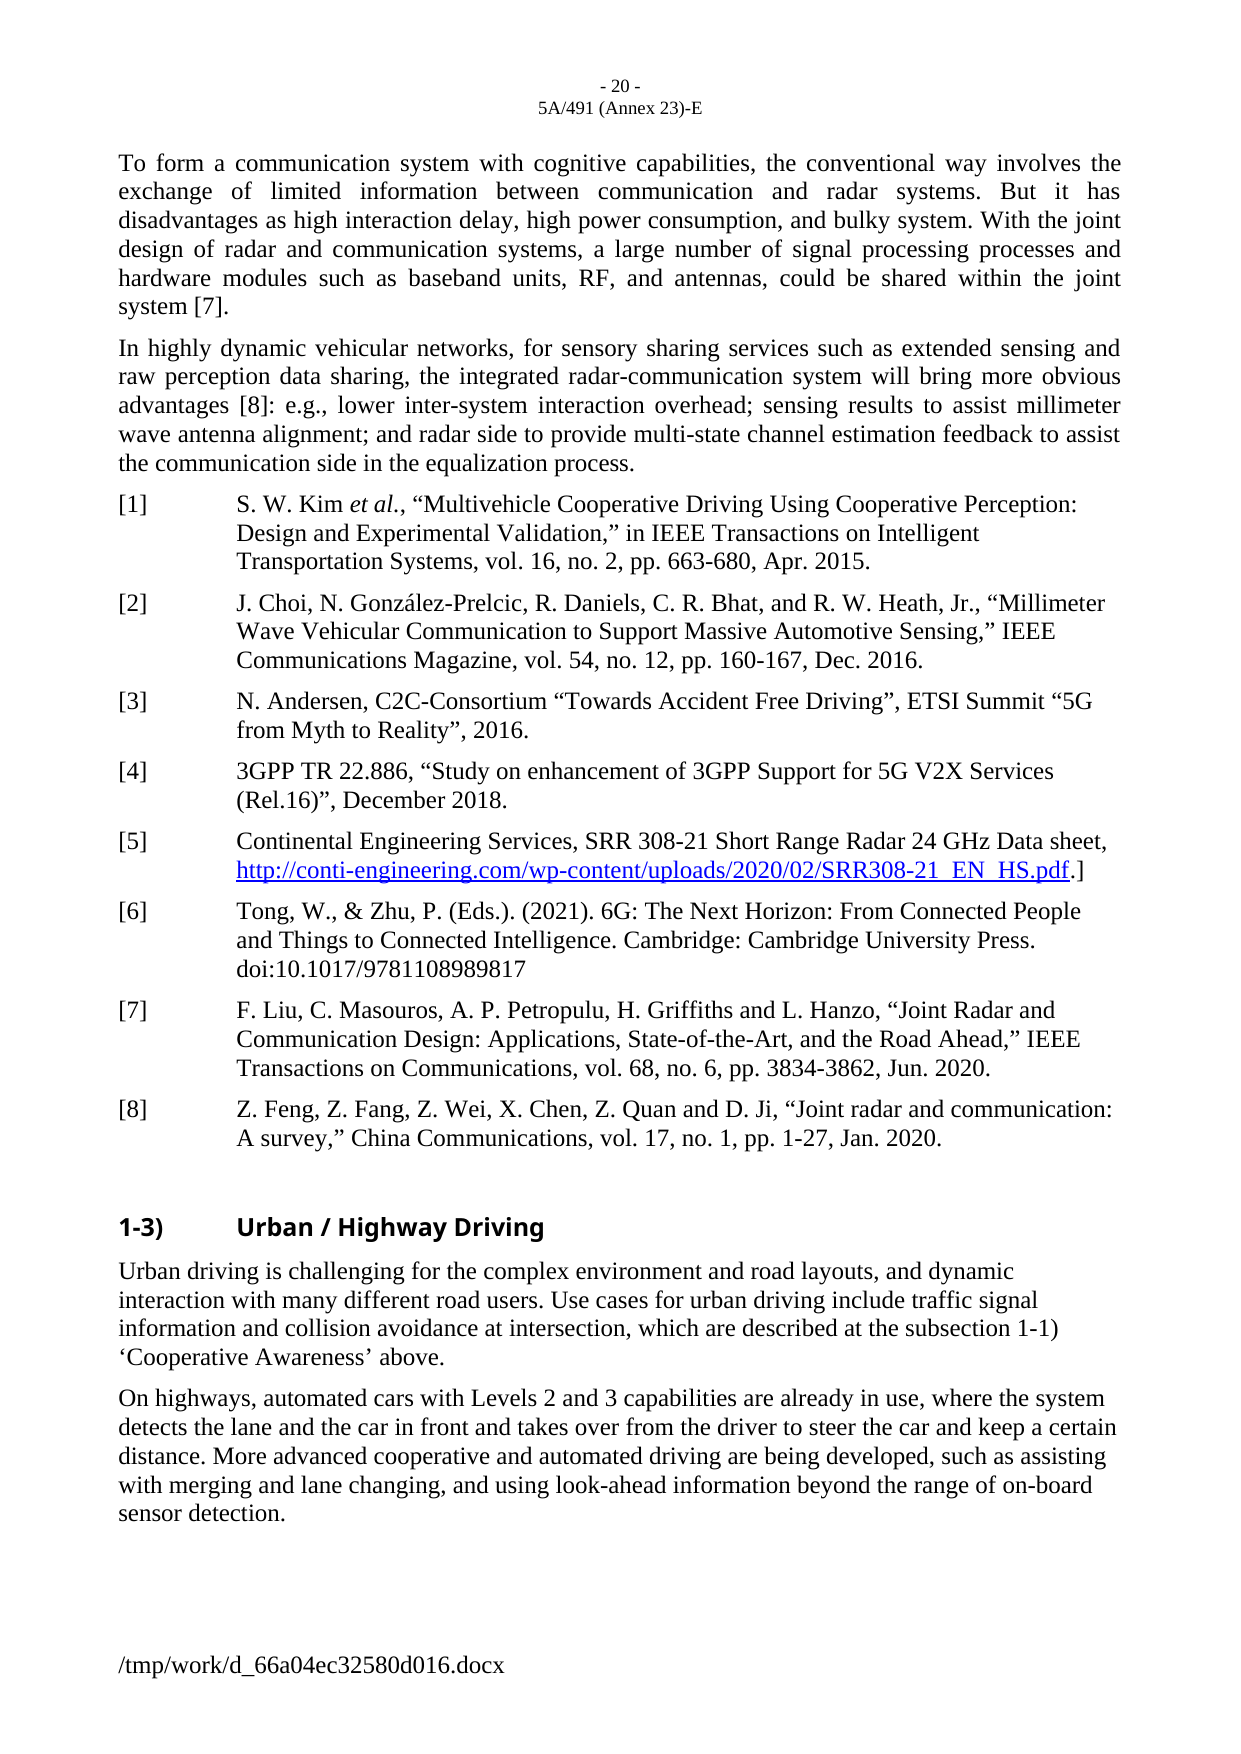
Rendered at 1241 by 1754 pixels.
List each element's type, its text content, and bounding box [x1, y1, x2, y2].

text Urban driving is challenging for the complex environment and road layouts, and dynamic interaction with many different road users. Use cases for urban driving include traffic signal information and collision avoidance at intersection, which are described at the subsection 1-1) ‘Cooperative Awareness’ above. [118, 1256, 1122, 1371]
text [2] J. Choi, N. González-Prelcic, R. Daniels, C. R. Bhat, and R. W. Heath, Jr., “Millimeter Wave Vehicular Communication to Support Massive Automotive Sensing,” IEEE Communications Magazine, vol. 54, no. 12, pp. 160-167, Dec. 2016. [118, 588, 1122, 674]
text [6] Tong, W., & Zhu, P. (Eds.). (2021). 6G: The Next Horizon: From Connected People and Things to Connected Intelligence. Cambridge: Cambridge University Press. doi:10.1017/9781108989817 [118, 896, 1122, 983]
text [7] F. Liu, C. Masouros, A. P. Petropulu, H. Griffiths and L. Hanzo, “Joint Radar and Communication Design: Applications, State-of-the-Art, and the Road Ahead,” IEEE Transactions on Communications, vol. 68, no. 6, pp. 3834-3862, Jun. 2020. [118, 995, 1122, 1081]
text [1] S. W. Kim et al., “Multivehicle Cooperative Driving Using Cooperative Perception: Design and Experimental Validation,” in IEEE Transactions on Intelligent Transportation Systems, vol. 16, no. 2, pp. 663-680, Apr. 2015. [118, 489, 1122, 575]
text On highways, automated cars with Levels 2 and 3 capabilities are already in use, where the system detects the lane and the car in front and takes over from the driver to steer the car and keep a certain distance. More advanced cooperative and automated driving are being developed, such as assisting with merging and lane changing, and using look-ahead information beyond the range of on-board sensor detection. [118, 1383, 1122, 1527]
text [4] 3GPP TR 22.886, “Study on enhancement of 3GPP Support for 5G V2X Services (Rel.16)”, December 2018. [118, 756, 1122, 814]
text [5] Continental Engineering Services, SRR 308-21 Short Range Radar 24 GHz Data sheet, http://conti-engineering.com/wp-content/uploads/2020/02/SRR308-21_EN_HS.pdf.] [118, 826, 1122, 884]
text To form a communication system with cognitive capabilities, the conventional way involves the exchange of limited information between communication and radar systems. But it has disadvantages as high interaction delay, high power consumption, and bulky system. With the joint design of radar and communication systems, a large number of signal processing processes and hardware modules such as baseband units, RF, and antennas, could be shared within the joint system [7]. [118, 148, 1122, 320]
text 1-3) Urban / Highway Driving [118, 1209, 1122, 1243]
text In highly dynamic vehicular networks, for sensory sharing services such as extended sensing and raw perception data sharing, the integrated radar-communication system will bring more obvious advantages [8]: e.g., lower inter-system interaction overhead; sensing results to assist millimeter wave antenna alignment; and radar side to provide multi-state channel estimation feedback to assist the communication side in the equalization process. [118, 333, 1122, 476]
text [3] N. Andersen, C2C-Consortium “Towards Accident Free Driving”, ETSI Summit “5G from Myth to Reality”, 2016. [118, 686, 1122, 744]
text [8] Z. Feng, Z. Fang, Z. Wei, X. Chen, Z. Quan and D. Ji, “Joint radar and communication: A survey,” China Communications, vol. 17, no. 1, pp. 1-27, Jan. 2020. [118, 1094, 1122, 1151]
